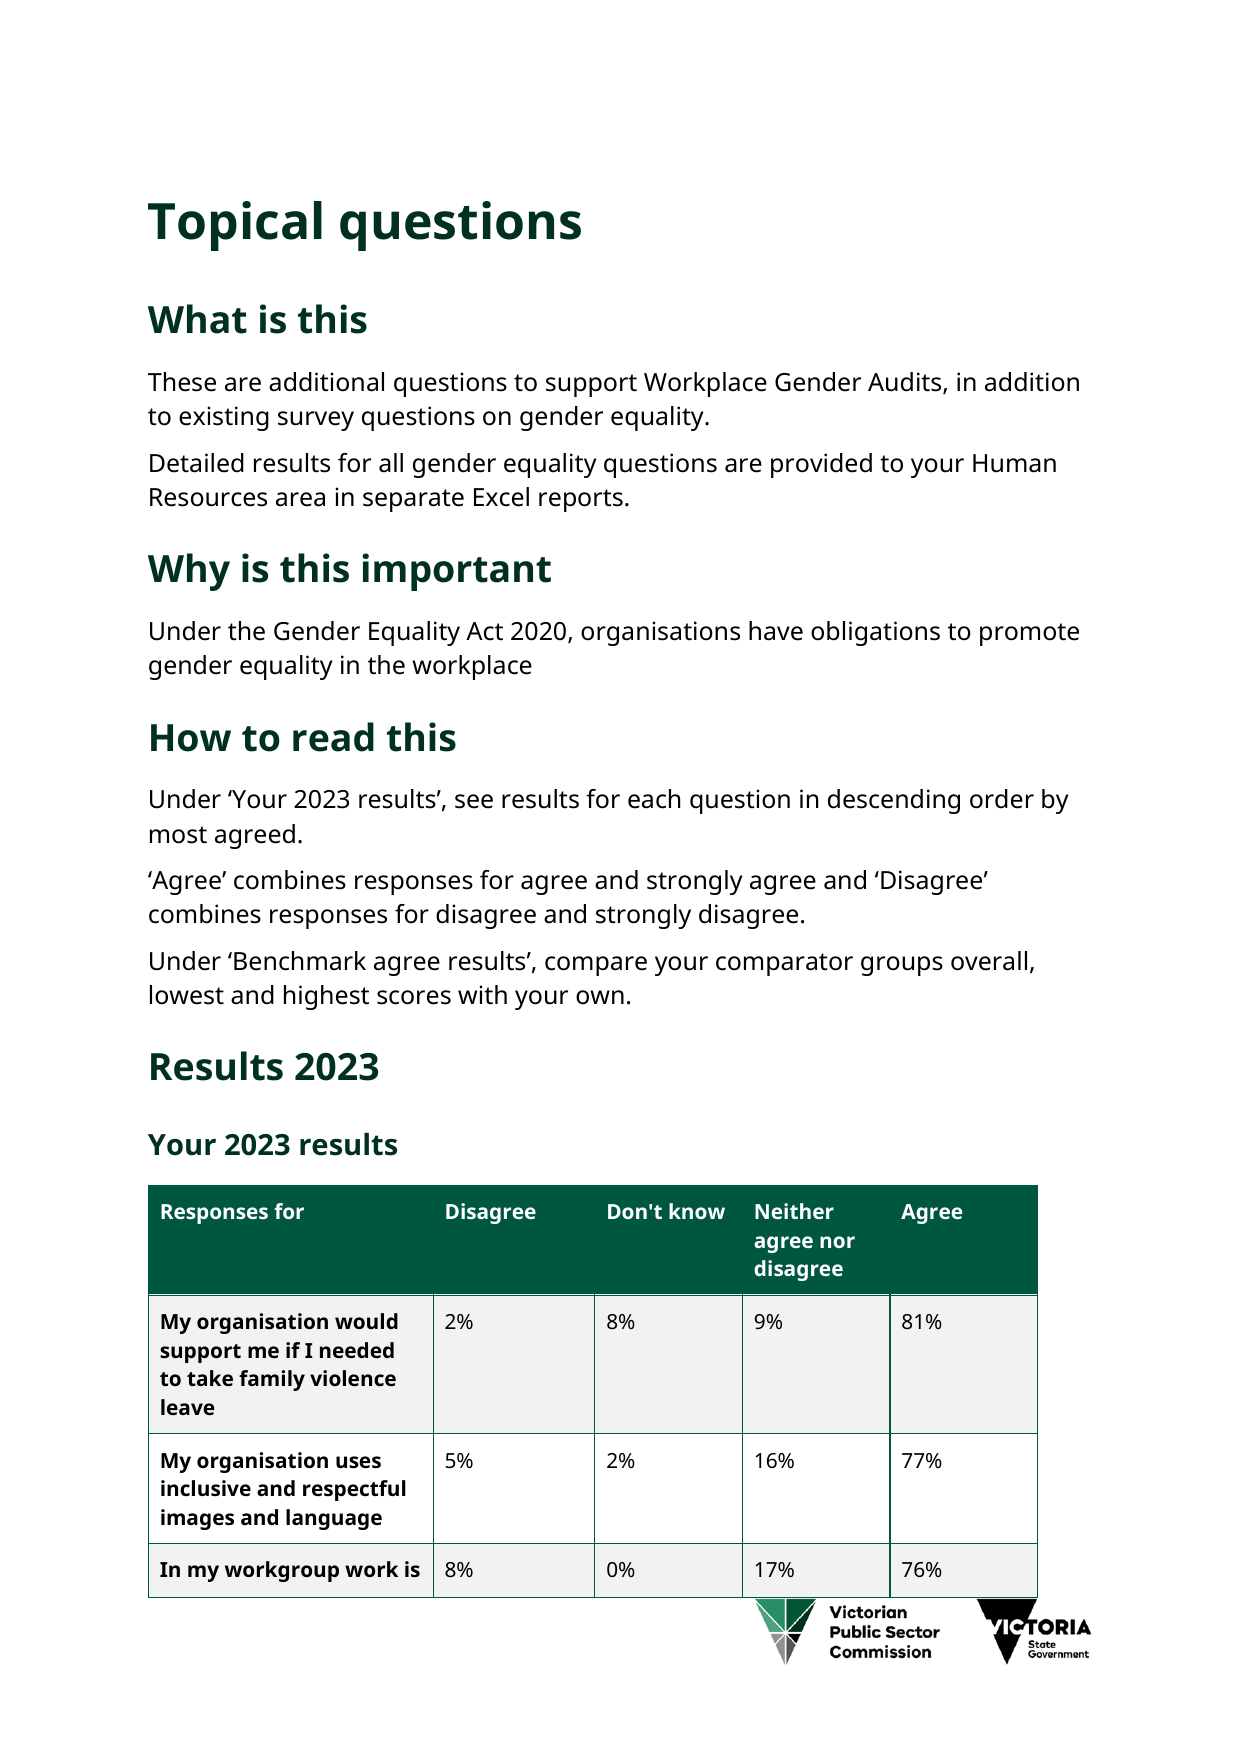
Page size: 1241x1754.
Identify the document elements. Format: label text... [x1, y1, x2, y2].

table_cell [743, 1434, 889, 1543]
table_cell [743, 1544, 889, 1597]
text Under ‘Your 2023 results’, see results for each question in descending order by most agreed. [148, 782, 1092, 850]
subtitle Why is this important [148, 543, 1092, 594]
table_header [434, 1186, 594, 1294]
text Under the Gender Equality Act 2020, organisations have obligations to promote gender equality in the workplace [148, 614, 1092, 682]
subtitle Your 2023 results [148, 1124, 1092, 1164]
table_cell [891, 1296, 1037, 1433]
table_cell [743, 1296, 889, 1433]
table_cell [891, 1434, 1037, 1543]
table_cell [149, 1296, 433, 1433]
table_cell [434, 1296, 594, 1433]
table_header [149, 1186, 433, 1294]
subtitle Results 2023 [148, 1041, 1092, 1092]
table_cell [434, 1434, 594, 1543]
text Under ‘Benchmark agree results’, compare your comparator groups overall, lowest and highest scores with your own. [148, 943, 1092, 1011]
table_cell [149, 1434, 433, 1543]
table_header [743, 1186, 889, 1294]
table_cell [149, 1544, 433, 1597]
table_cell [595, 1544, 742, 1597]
subtitle How to read this [148, 711, 1092, 762]
subtitle Topical questions [148, 186, 1092, 254]
subtitle What is this [148, 294, 1092, 345]
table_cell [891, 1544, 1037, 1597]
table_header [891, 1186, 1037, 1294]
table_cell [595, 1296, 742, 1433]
text Detailed results for all gender equality questions are provided to your Human Resources area in separate Excel reports. [148, 445, 1092, 513]
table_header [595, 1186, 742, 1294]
picture [754, 1598, 1093, 1666]
text These are additional questions to support Workplace Gender Audits, in addition to existing survey questions on gender equality. [148, 365, 1092, 433]
text ‘Agree’ combines responses for agree and strongly agree and ‘Disagree’ combines responses for disagree and strongly disagree. [148, 863, 1092, 931]
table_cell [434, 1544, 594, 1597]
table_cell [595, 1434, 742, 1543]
